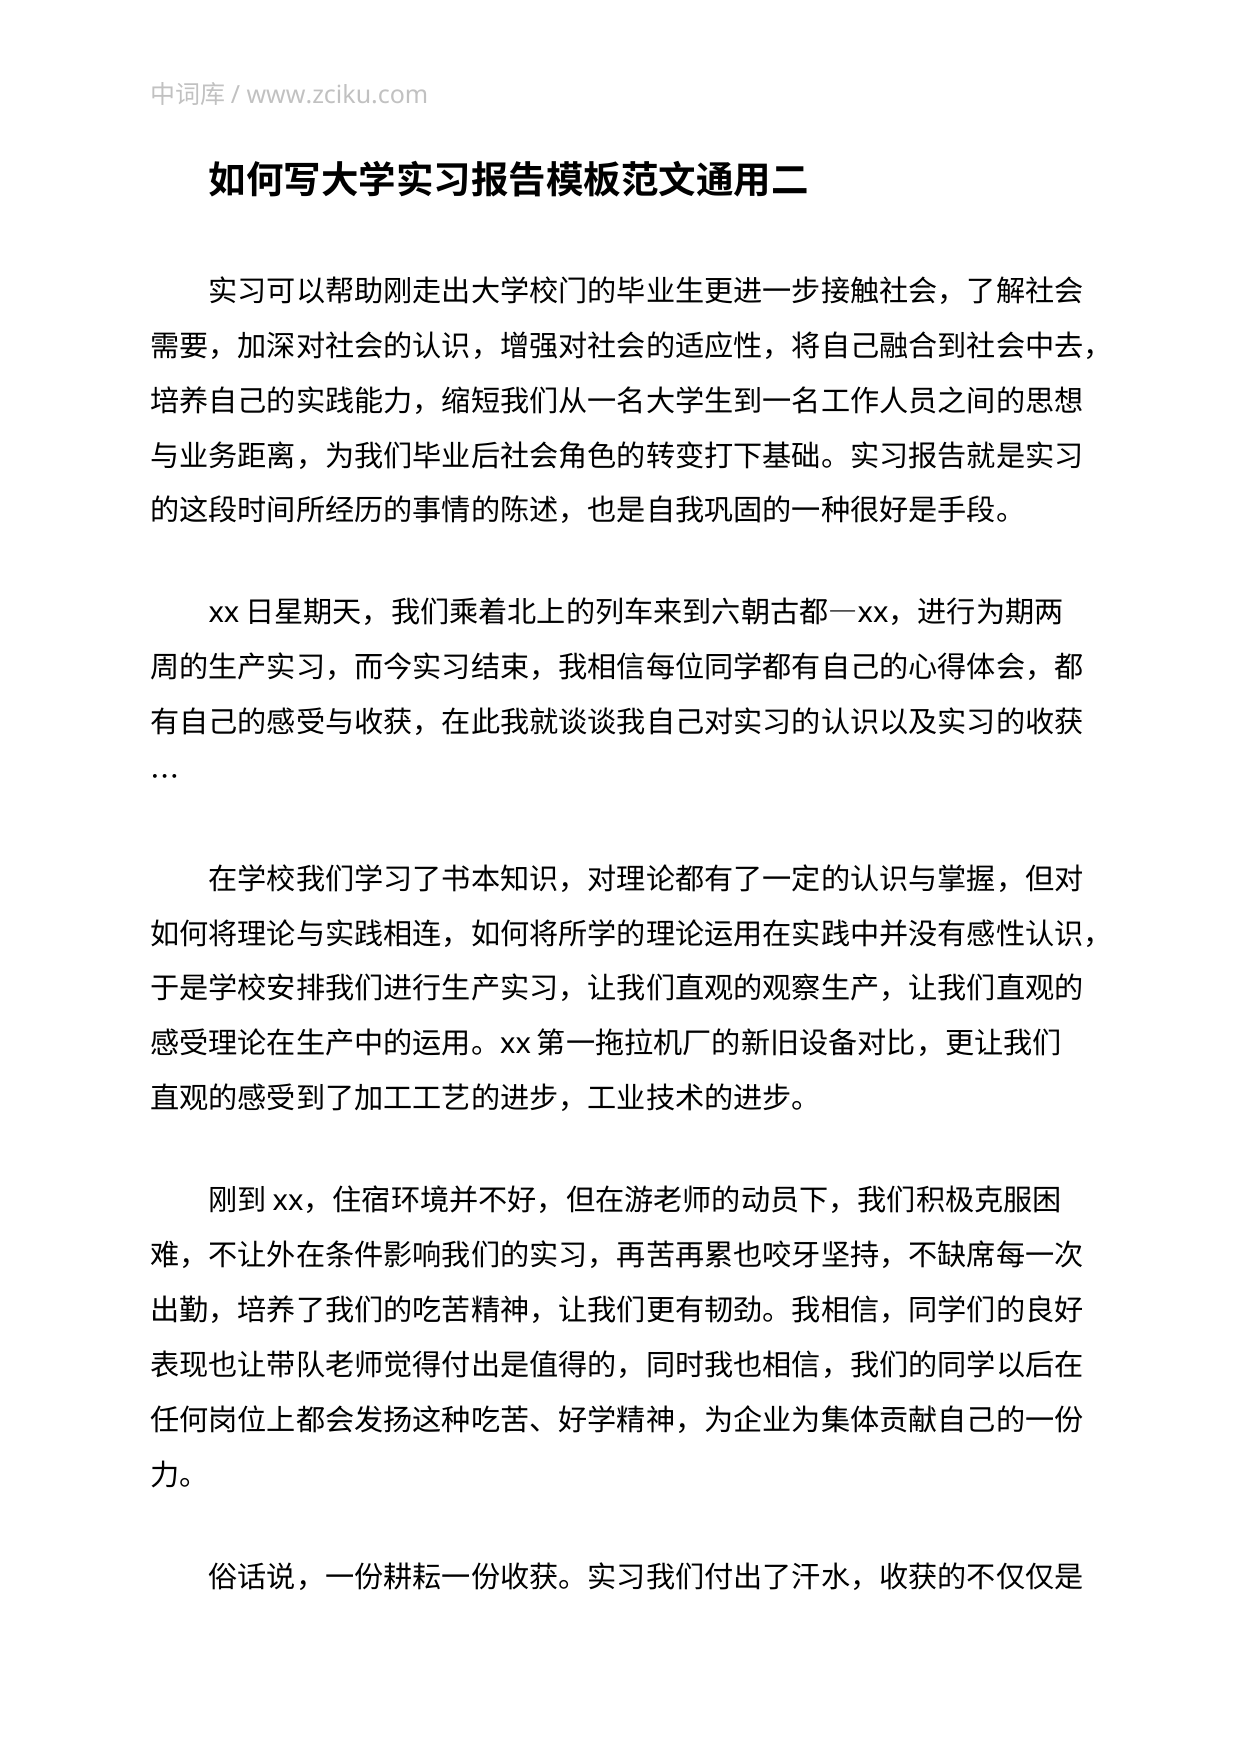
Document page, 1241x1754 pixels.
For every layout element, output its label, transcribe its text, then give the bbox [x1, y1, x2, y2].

text 刚到xx，住宿环境并不好，但在游老师的动员下，我们积极克服困难，不让外在条件影响我们的实习，再苦再累也咬牙坚持，不缺席每一次出勤，培养了我们的吃苦精神，让我们更有韧劲。我相信，同学们的良好表现也让带队老师觉得付出是值得的，同时我也相信，我们的同学以后在任何岗位上都会发扬这种吃苦、好学精神，为企业为集体贡献自己的一份力。 [150, 1177, 1090, 1494]
text xx日星期天，我们乘着北上的列车来到六朝古都—xx，进行为期两周的生产实习，而今实习结束，我相信每位同学都有自己的心得体会，都有自己的感受与收获，在此我就谈谈我自己对实习的认识以及实习的收获… [150, 589, 1090, 796]
text 在学校我们学习了书本知识，对理论都有了一定的认识与掌握，但对如何将理论与实践相连，如何将所学的理论运用在实践中并没有感性认识，于是学校安排我们进行生产实习，让我们直观的观察生产，让我们直观的感受理论在生产中的运用。xx第一拖拉机厂的新旧设备对比，更让我们直观的感受到了加工工艺的进步，工业技术的进步。 [150, 855, 1090, 1117]
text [150, 1553, 1090, 1595]
text 如何写大学实习报告模板范文通用二 [150, 150, 1090, 204]
text 实习可以帮助刚走出大学校门的毕业生更进一步接触社会，了解社会需要，加深对社会的认识，增强对社会的适应性，将自己融合到社会中去，培养自己的实践能力，缩短我们从一名大学生到一名工作人员之间的思想与业务距离，为我们毕业后社会角色的转变打下基础。实习报告就是实习的这段时间所经历的事情的陈述，也是自我巩固的一种很好是手段。 [150, 267, 1090, 529]
